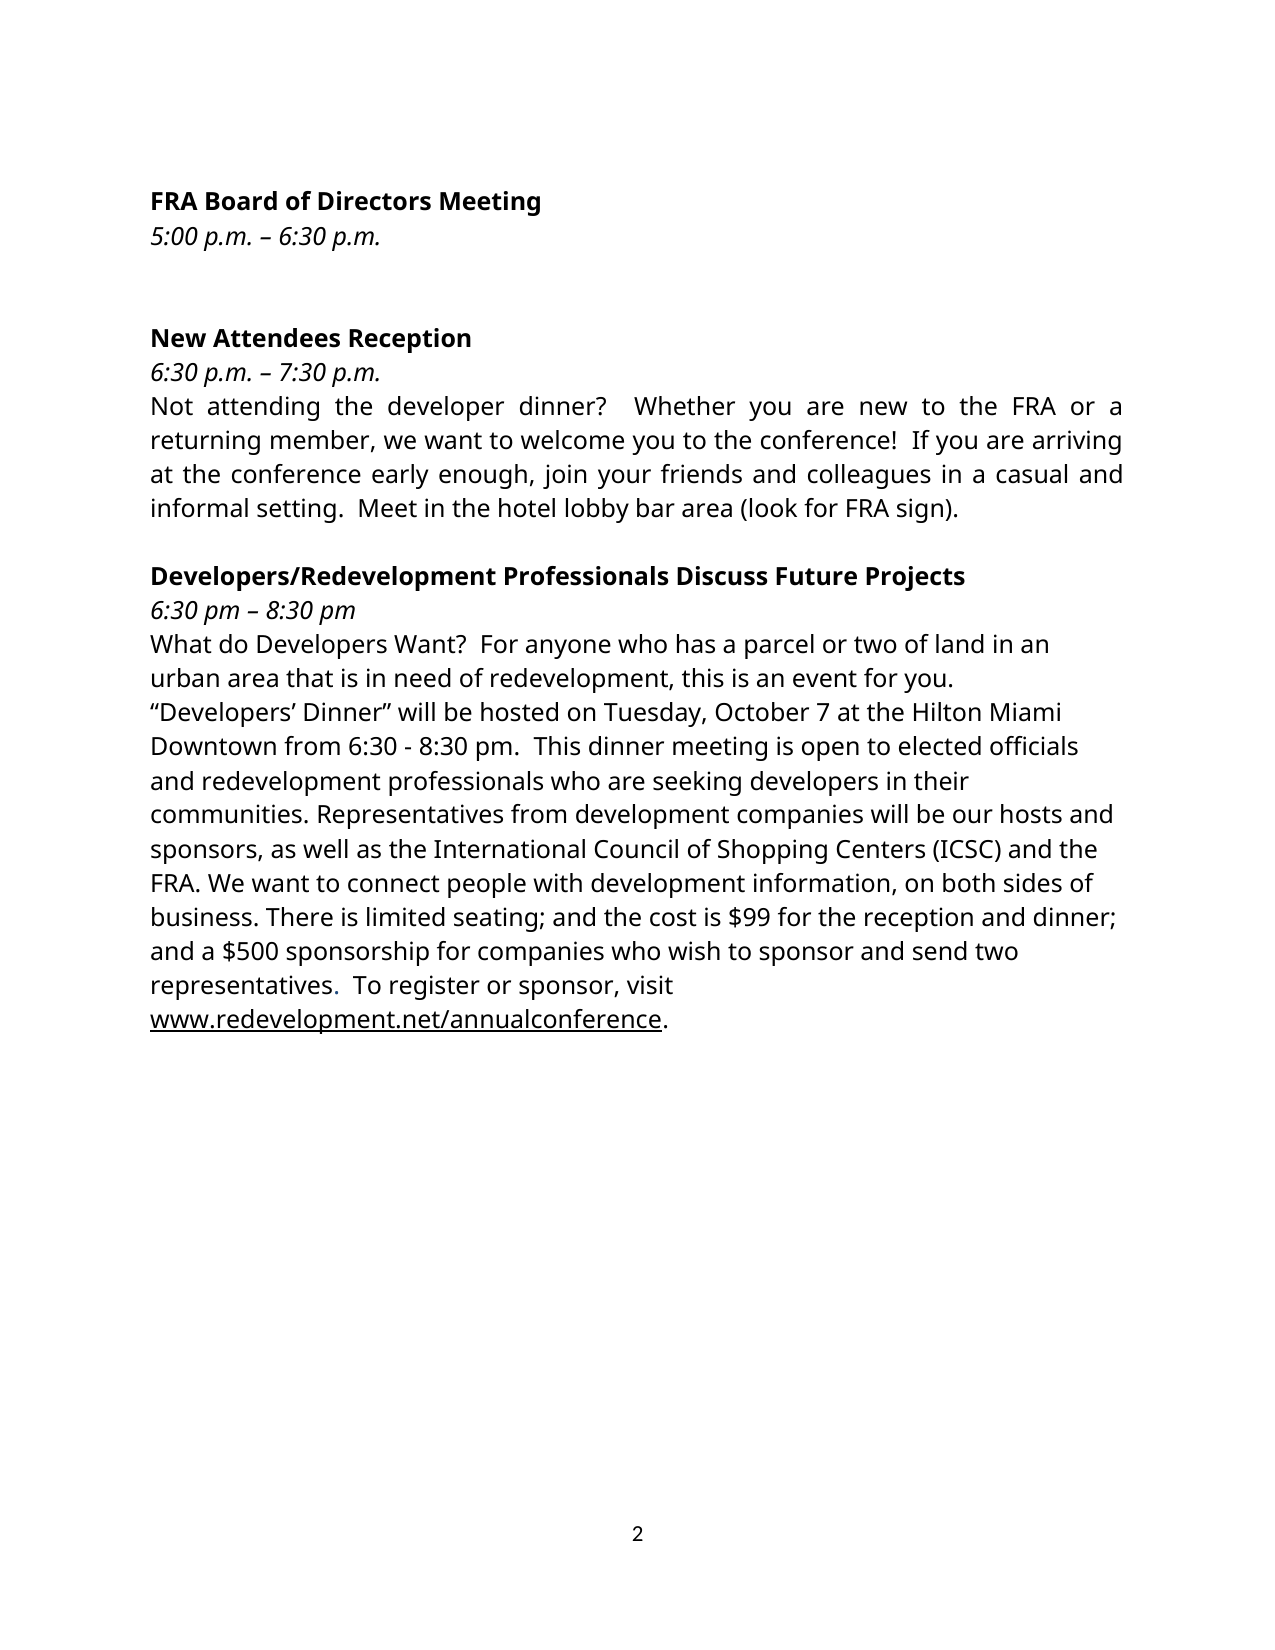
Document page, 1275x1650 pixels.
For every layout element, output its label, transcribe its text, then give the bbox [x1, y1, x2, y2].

text 6:30 pm – 8:30 pm [150, 593, 1125, 627]
text 5:00 p.m. – 6:30 p.m. [150, 218, 1125, 252]
text Developers/Redevelopment Professionals Discuss Future Projects [150, 559, 1125, 593]
text What do Developers Want? For anyone who has a parcel or two of land in an urban area that is in need of redevelopment, this is an event for you. [150, 627, 1125, 695]
text FRA Board of Directors Meeting [150, 184, 1125, 218]
text Not attending the developer dinner? Whether you are new to the FRA or a returning member, we want to welcome you to the conference! If you are arriving at the conference early enough, join your friends and colleagues in a casual and informal setting. Meet in the hotel lobby bar area (look for FRA sign). [150, 388, 1125, 525]
text 6:30 p.m. – 7:30 p.m. [150, 354, 1125, 388]
text New Attendees Reception [150, 320, 1125, 354]
text “Developers’ Dinner” will be hosted on Tuesday, October 7 at the Hilton Miami Downtown from 6:30 - 8:30 pm. This dinner meeting is open to elected officials and redevelopment professionals who are seeking developers in their communities. Representatives from development companies will be our hosts and sponsors, as well as the International Council of Shopping Centers (ICSC) and the FRA. We want to connect people with development information, on both sides of business. There is limited seating; and the cost is $99 for the reception and dinner; and a $500 sponsorship for companies who wish to sponsor and send two representatives. To register or sponsor, visit www.redevelopment.net/annualconference. [150, 695, 1125, 1036]
